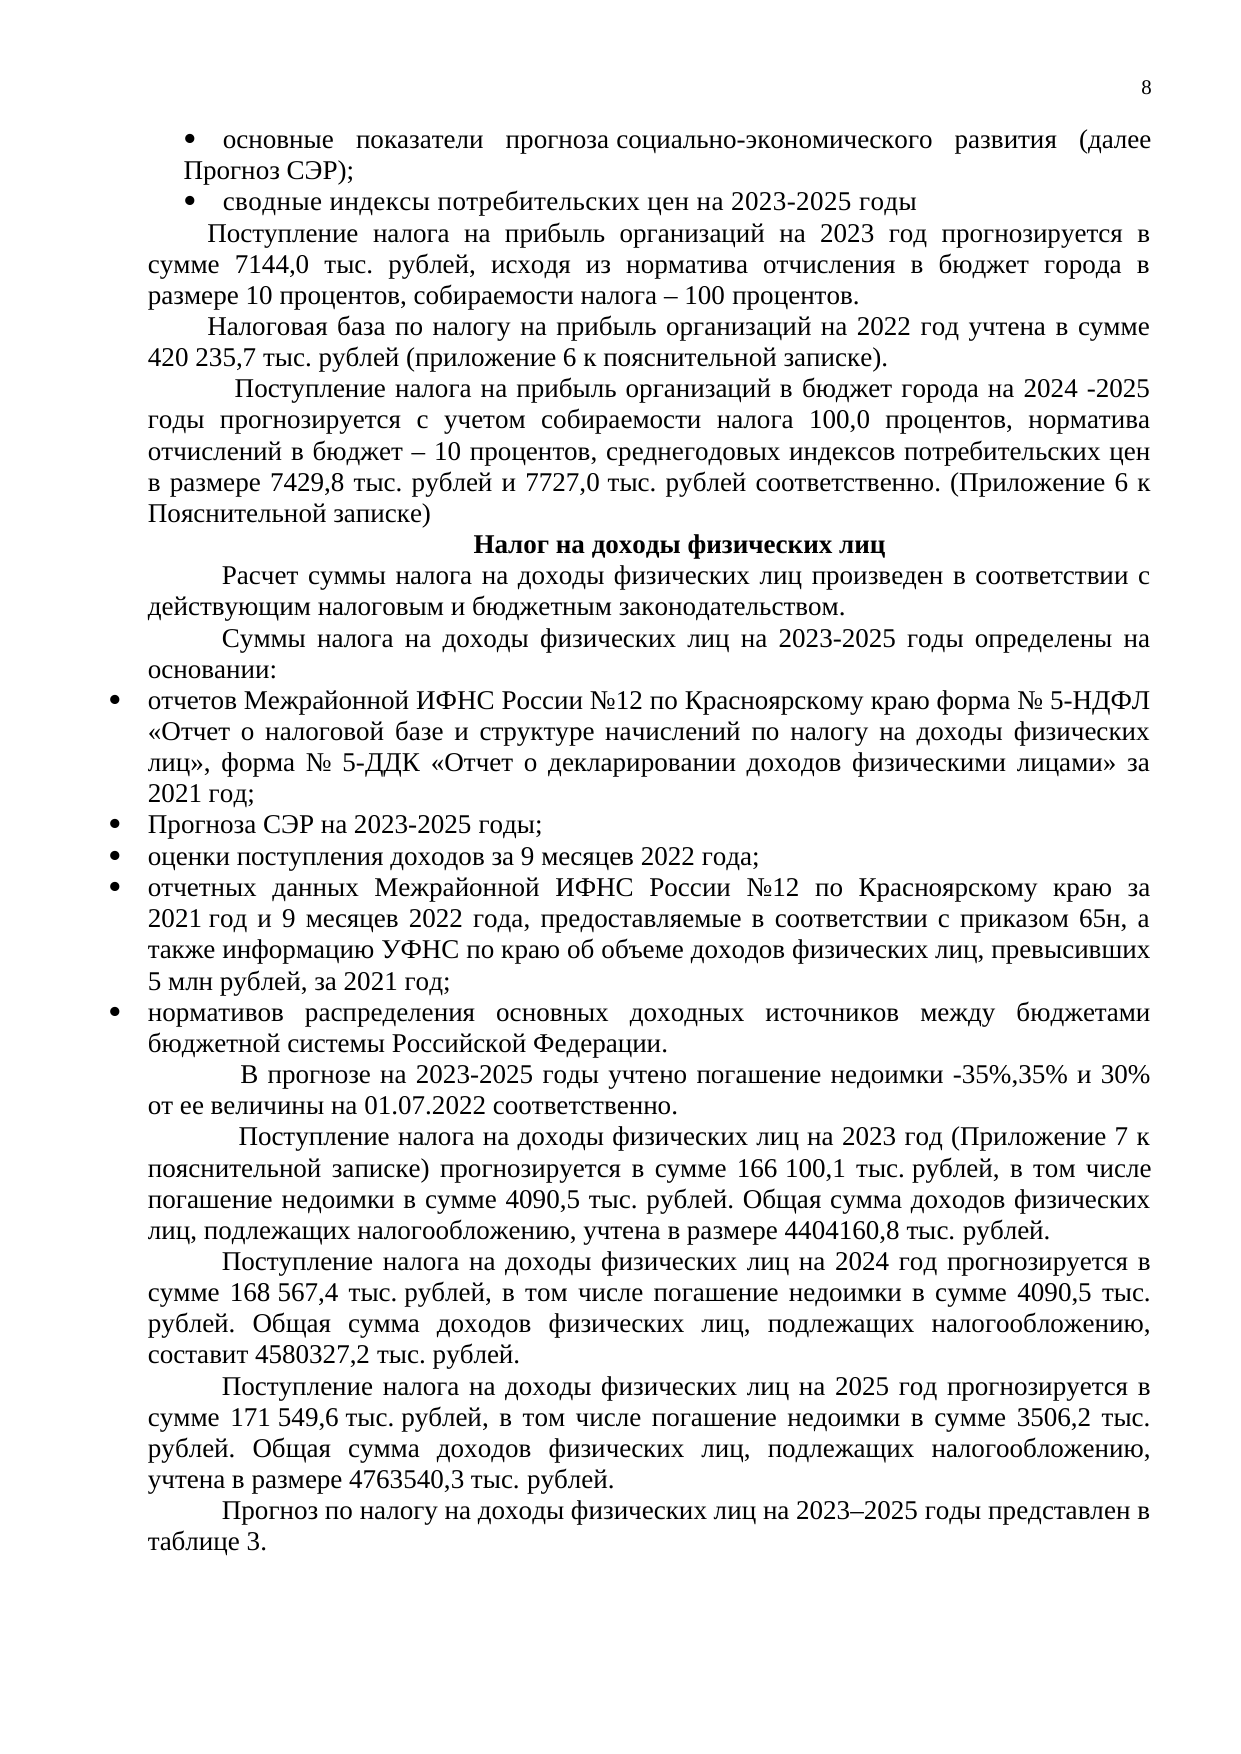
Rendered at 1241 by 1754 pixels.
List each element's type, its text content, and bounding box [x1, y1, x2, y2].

text Налог на доходы физических лиц [148, 528, 1152, 559]
text Поступление налога на прибыль организаций на 2023 год прогнозируется в сумме 7144,0 тыс. рублей, исходя из норматива отчисления в бюджет города в размере 10 процентов, собираемости налога – 100 процентов. [148, 217, 1152, 310]
list отчетных данных Межрайонной ИФНС России №12 по Красноярскому краю за 2021 год и 9 месяцев 2022 года, предоставляемые в соответствии с приказом 65н, а также информацию УФНС по краю об объеме доходов физических лиц, превысивших 5 млн рублей, за 2021 год; [110, 871, 1152, 996]
list оценки поступления доходов за 9 месяцев 2022 года; [110, 840, 1152, 871]
list сводные индексы потребительских цен на 2023-2025 годы [183, 186, 1152, 217]
text Прогноз по налогу на доходы физических лиц на 2023–2025 годы представлен в таблице 3. [148, 1494, 1152, 1557]
text Расчет суммы налога на доходы физических лиц произведен в соответствии с действующим налоговым и бюджетным законодательством. [148, 559, 1152, 622]
list основные показатели прогноза социально-экономического развития (далее Прогноз СЭР); [183, 123, 1152, 186]
text Поступление налога на доходы физических лиц на 2023 год (Приложение 7 к пояснительной записке) прогнозируется в сумме 166 100,1 тыс. рублей, в том числе погашение недоимки в сумме 4090,5 тыс. рублей. Общая сумма доходов физических лиц, подлежащих налогообложению, учтена в размере 4404160,8 тыс. рублей. [148, 1121, 1152, 1245]
list Прогноза СЭР на 2023-2025 годы; [110, 809, 1152, 840]
text Поступление налога на доходы физических лиц на 2025 год прогнозируется в сумме 171 549,6 тыс. рублей, в том числе погашение недоимки в сумме 3506,2 тыс. рублей. Общая сумма доходов физических лиц, подлежащих налогообложению, учтена в размере 4763540,3 тыс. рублей. [148, 1370, 1152, 1494]
text Поступление налога на прибыль организаций в бюджет города на 2024 -2025 годы прогнозируется с учетом собираемости налога 100,0 процентов, норматива отчислений в бюджет – 10 процентов, среднегодовых индексов потребительских цен в размере 7429,8 тыс. рублей и 7727,0 тыс. рублей соответственно. (Приложение 6 к Пояснительной записке) [148, 372, 1152, 528]
text Суммы налога на доходы физических лиц на 2023-2025 годы определены на основании: [148, 622, 1152, 684]
text Поступление налога на доходы физических лиц на 2024 год прогнозируется в сумме 168 567,4 тыс. рублей, в том числе погашение недоимки в сумме 4090,5 тыс. рублей. Общая сумма доходов физических лиц, подлежащих налогообложению, составит 4580327,2 тыс. рублей. [148, 1245, 1152, 1370]
list отчетов Межрайонной ИФНС России №12 по Красноярскому краю форма № 5-НДФЛ «Отчет о налоговой базе и структуре начислений по налогу на доходы физических лиц», форма № 5-ДДК «Отчет о декларировании доходов физическими лицами» за 2021 год; [110, 684, 1152, 809]
list нормативов распределения основных доходных источников между бюджетами бюджетной системы Российской Федерации. [110, 996, 1152, 1058]
text Налоговая база по налогу на прибыль организаций на 2022 год учтена в сумме 420 235,7 тыс. рублей (приложение 6 к пояснительной записке). [148, 310, 1152, 372]
text В прогнозе на 2023-2025 годы учтено погашение недоимки -35%,35% и 30% от ее величины на 01.07.2022 соответственно. [148, 1058, 1152, 1121]
